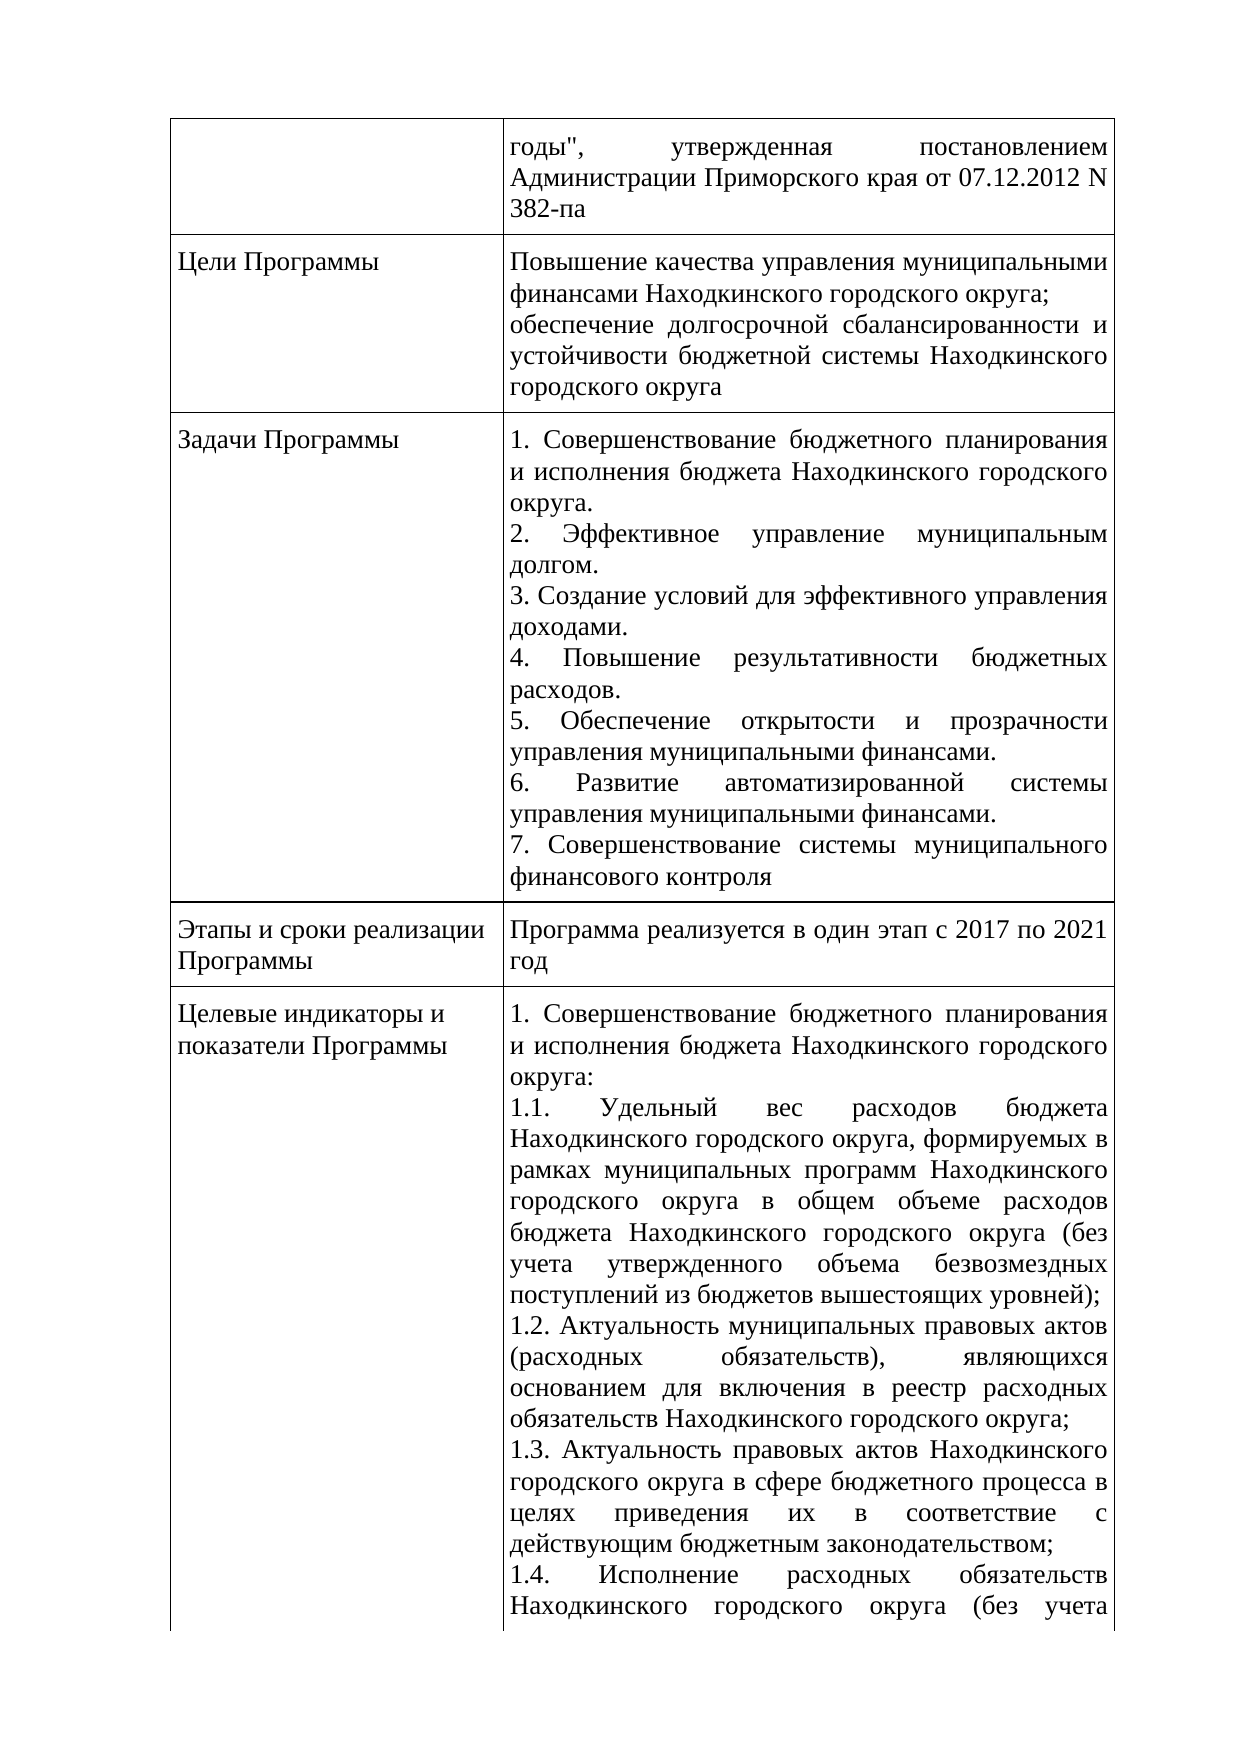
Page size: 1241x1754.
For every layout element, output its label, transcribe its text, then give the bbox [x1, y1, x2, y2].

table_cell Повышение качества управления муниципальными финансами Находкинского городского округа; обеспечение долгосрочной сбалансированности и устойчивости бюджетной системы Находкинского городского округа [504, 235, 1114, 412]
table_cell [171, 987, 503, 1631]
table_cell Этапы и сроки реализации Программы [171, 903, 503, 986]
table_cell 1. Совершенствование бюджетного планирования и исполнения бюджета Находкинского городского округа. 2. Эффективное управление муниципальным долгом. 3. Создание условий для эффективного управления доходами. 4. Повышение результативности бюджетных расходов. 5. Обеспечение открытости и прозрачности управления муниципальными финансами. 6. Развитие автоматизированной системы управления муниципальными финансами. 7. Совершенствование системы муниципального финансового контроля [504, 413, 1114, 901]
table_cell Цели Программы [171, 235, 503, 412]
table_cell Задачи Программы [171, 413, 503, 901]
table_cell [504, 987, 1114, 1631]
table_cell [171, 119, 503, 234]
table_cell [504, 119, 1114, 234]
table_cell Программа реализуется в один этап с 2017 по 2021 год [504, 903, 1114, 986]
